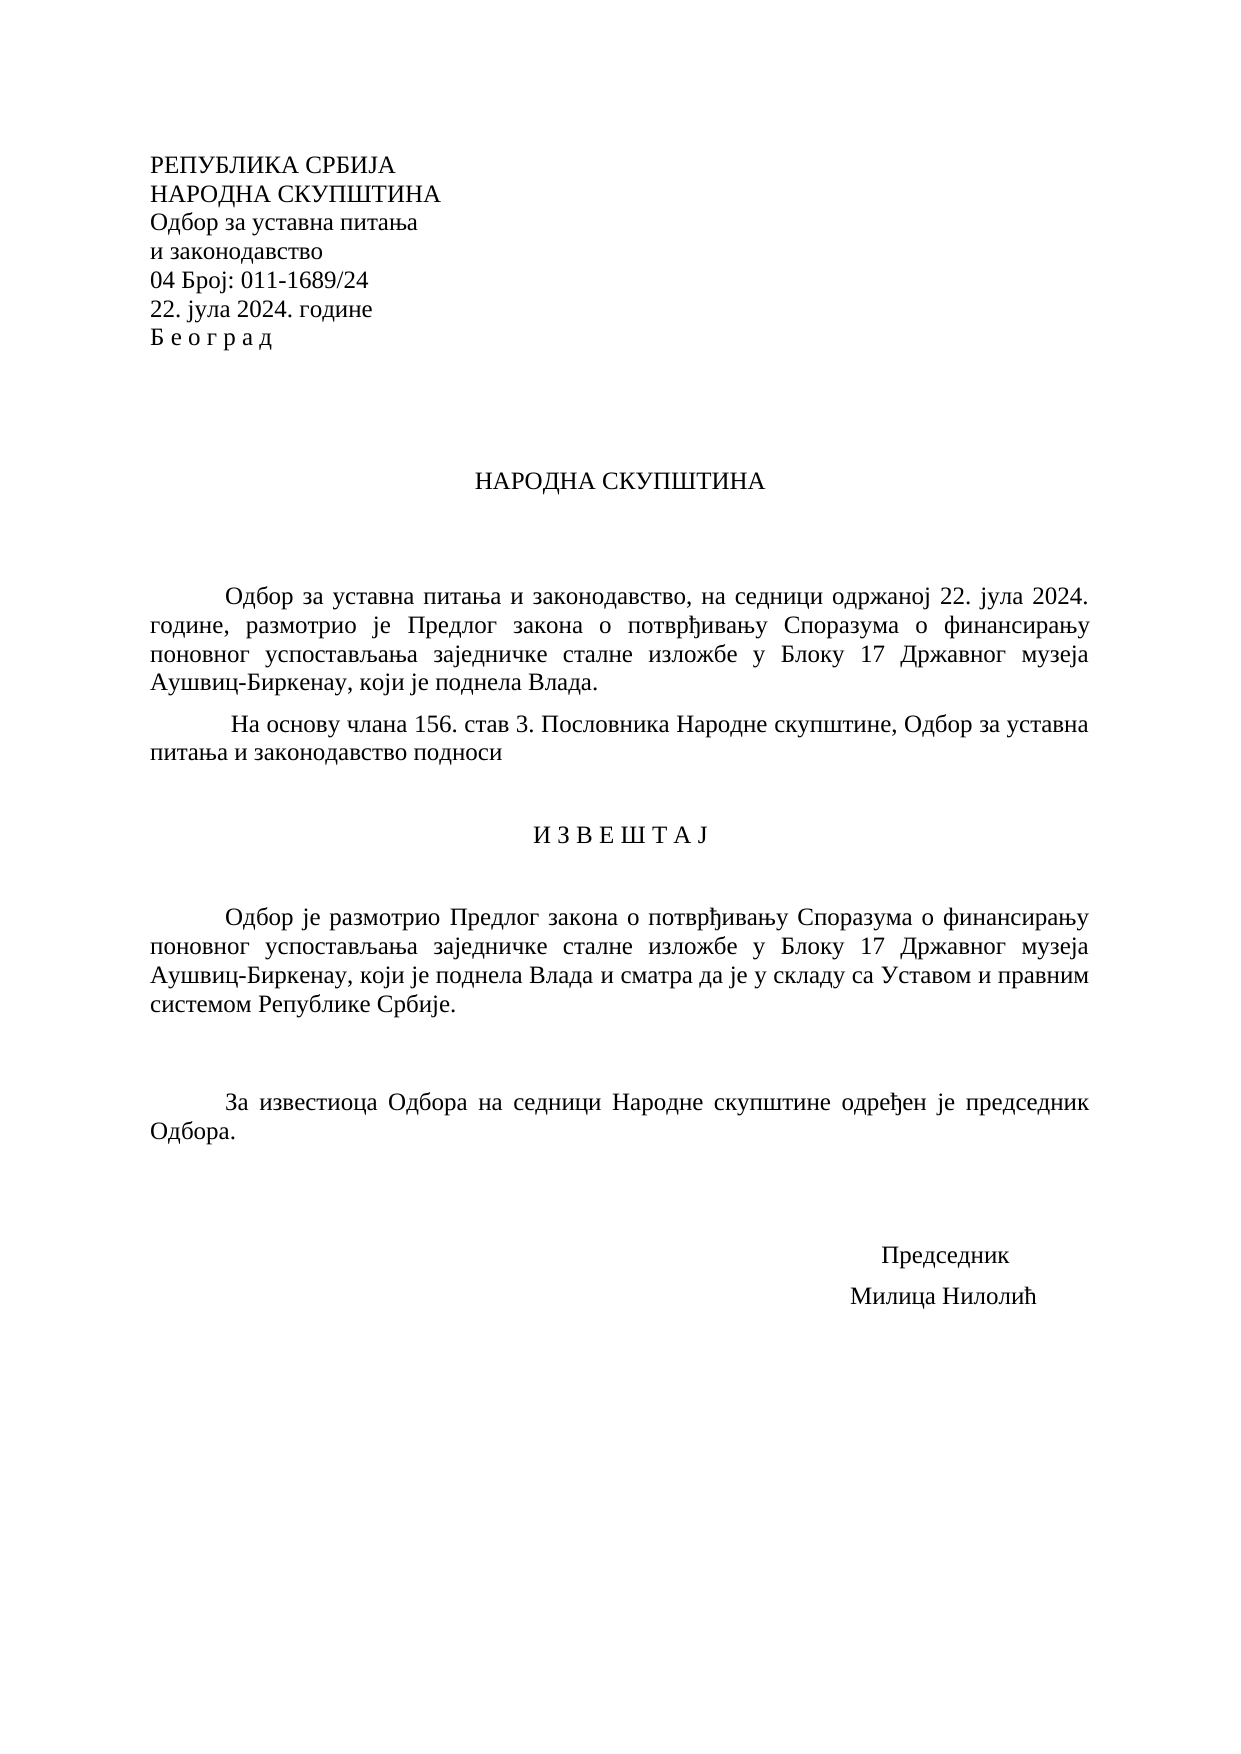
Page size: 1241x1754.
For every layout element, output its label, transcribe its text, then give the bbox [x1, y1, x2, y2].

text РЕПУБЛИКА СРБИЈА [150, 150, 1090, 179]
text 04 Број: 011-1689/24 [150, 265, 1090, 294]
text Одбор за уставна питања и законодавство, на седници одржаној 22. јула 2024. године, размотрио је Предлог закона о потврђивању Споразума о финансирању поновног успостављања заједничке сталне изложбе у Блоку 17 Државног музеја Аушвиц-Биркенау, који је поднела Влада. [150, 581, 1090, 696]
text И З В Е Ш Т А Ј [150, 820, 1090, 849]
text Милица Нилолић [150, 1281, 1090, 1310]
text За известиоца Одбора на седници Народне скупштине одређен је председник Одбора. [150, 1087, 1090, 1145]
text На основу члана 156. став 3. Пословника Народне скупштине, Одбор за уставна питања и законодавство подноси [150, 709, 1090, 766]
text Председник [150, 1240, 1090, 1269]
text Одбор за уставна питања [150, 207, 1090, 236]
text и законодавство [150, 236, 1090, 265]
text НАРОДНА СКУПШТИНА [150, 466, 1090, 495]
text НАРОДНА СКУПШТИНА [150, 179, 1090, 207]
text Одбор је размотрио Предлог закона о потврђивању Споразума о финансирању поновног успостављања заједничке сталне изложбе у Блоку 17 Државног музеја Аушвиц-Биркенау, који је поднела Влада и сматра да је у складу са Уставом и правним системом Републике Србије. [150, 902, 1090, 1017]
text Б е о г р а д [150, 322, 1090, 351]
text 22. јула 2024. године [150, 294, 1090, 322]
